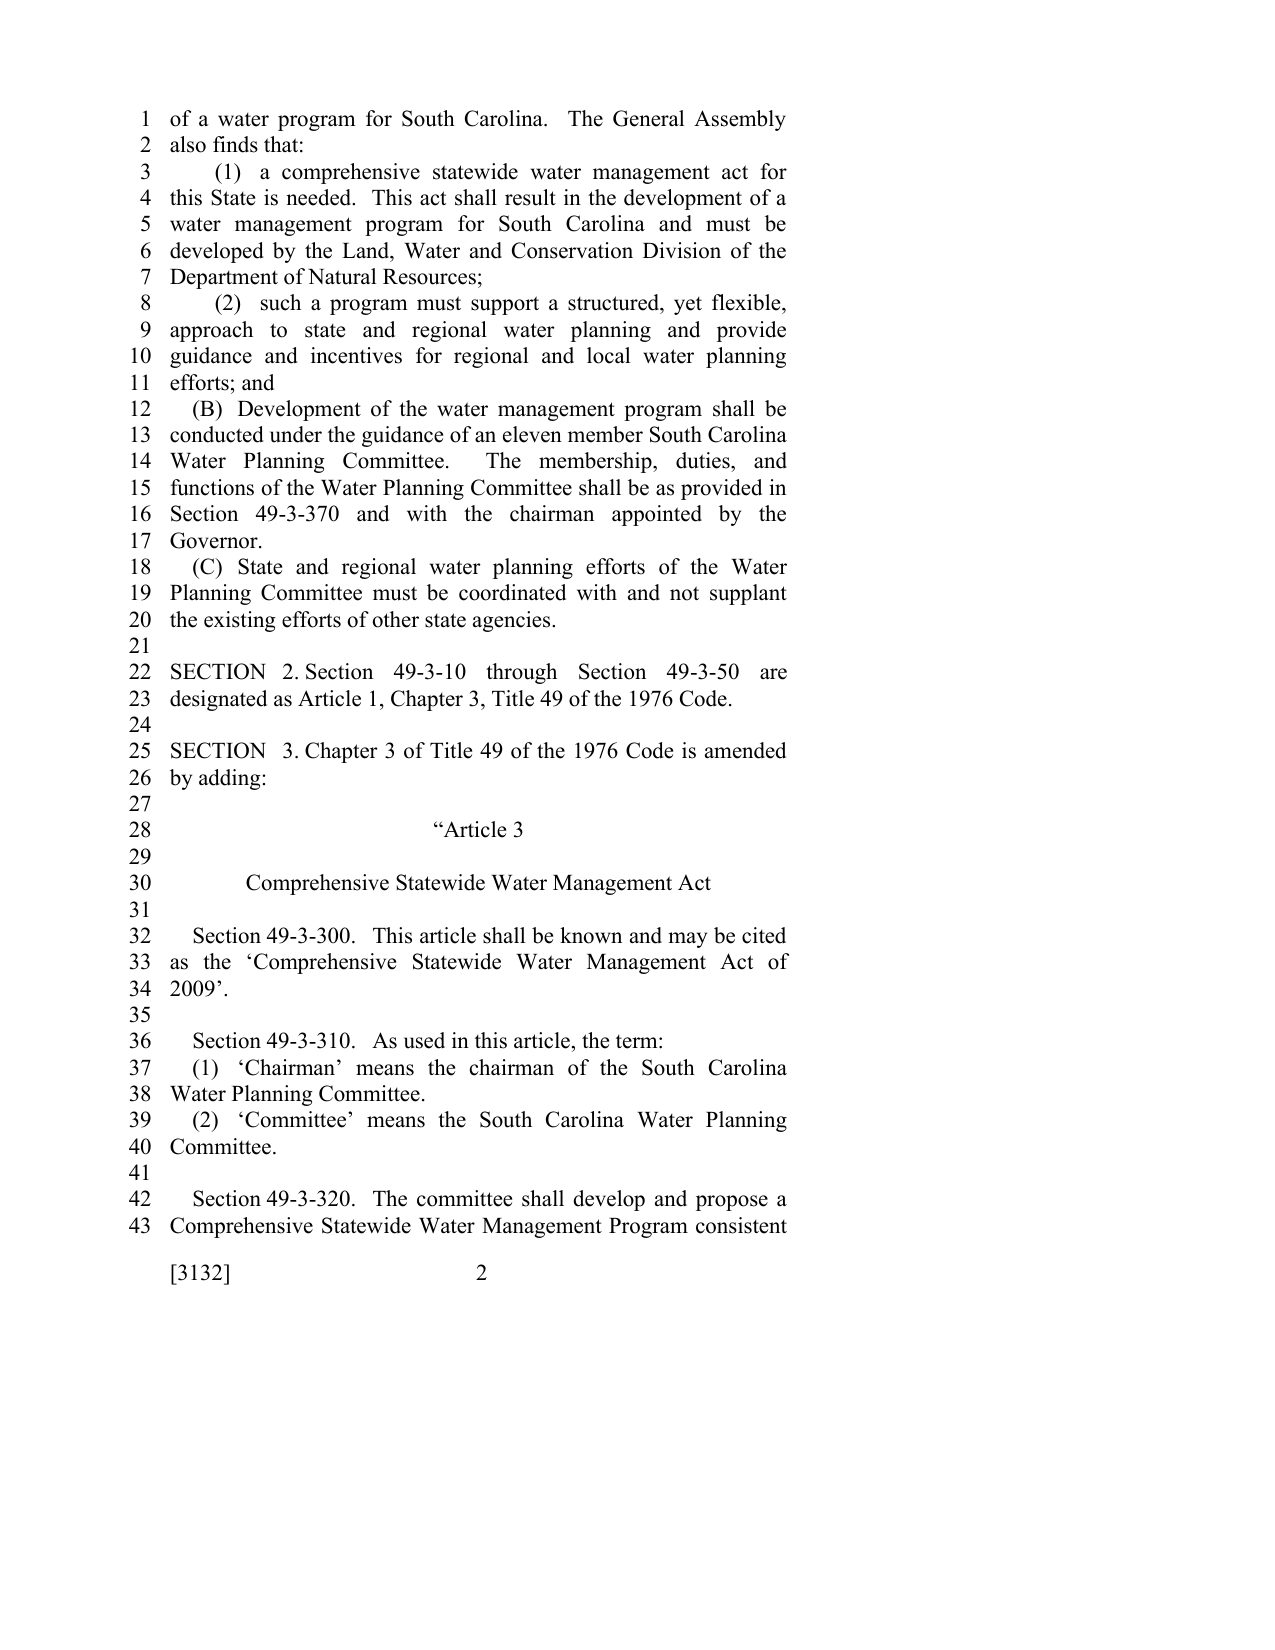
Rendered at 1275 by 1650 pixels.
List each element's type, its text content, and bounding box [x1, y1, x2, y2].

text (1) ‘Chairman’ means the chairman of the South Carolina Water Planning Committee. [169, 1054, 787, 1106]
text Comprehensive Statewide Water Management Act [169, 869, 787, 896]
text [169, 105, 787, 158]
text Section 49-3-310. As used in this article, the term: [169, 1027, 787, 1054]
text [169, 1186, 787, 1238]
text Section 49-3-300. This article shall be known and may be cited as the ‘Comprehensive Statewide Water Management Act of 2009’. [169, 922, 787, 1001]
text (C) State and regional water planning efforts of the Water Planning Committee must be coordinated with and not supplant the existing efforts of other state agencies. [169, 553, 787, 632]
text (2) such a program must support a structured, yet flexible, approach to state and regional water planning and provide guidance and incentives for regional and local water planning efforts; and [169, 289, 787, 395]
text “Article 3 [169, 817, 787, 843]
text (1) a comprehensive statewide water management act for this State is needed. This act shall result in the development of a water management program for South Carolina and must be developed by the Land, Water and Conservation Division of the Department of Natural Resources; [169, 158, 787, 289]
text (B) Development of the water management program shall be conducted under the guidance of an eleven member South Carolina Water Planning Committee. The membership, duties, and functions of the Water Planning Committee shall be as provided in Section 49-3-370 and with the chairman appointed by the Governor. [169, 395, 787, 553]
text SECTION 3. Chapter 3 of Title 49 of the 1976 Code is amended by adding: [169, 737, 787, 790]
text (2) ‘Committee’ means the South Carolina Water Planning Committee. [169, 1106, 787, 1159]
text SECTION 2. Section 49-3-10 through Section 49-3-50 are designated as Article 1, Chapter 3, Title 49 of the 1976 Code. [169, 658, 787, 711]
